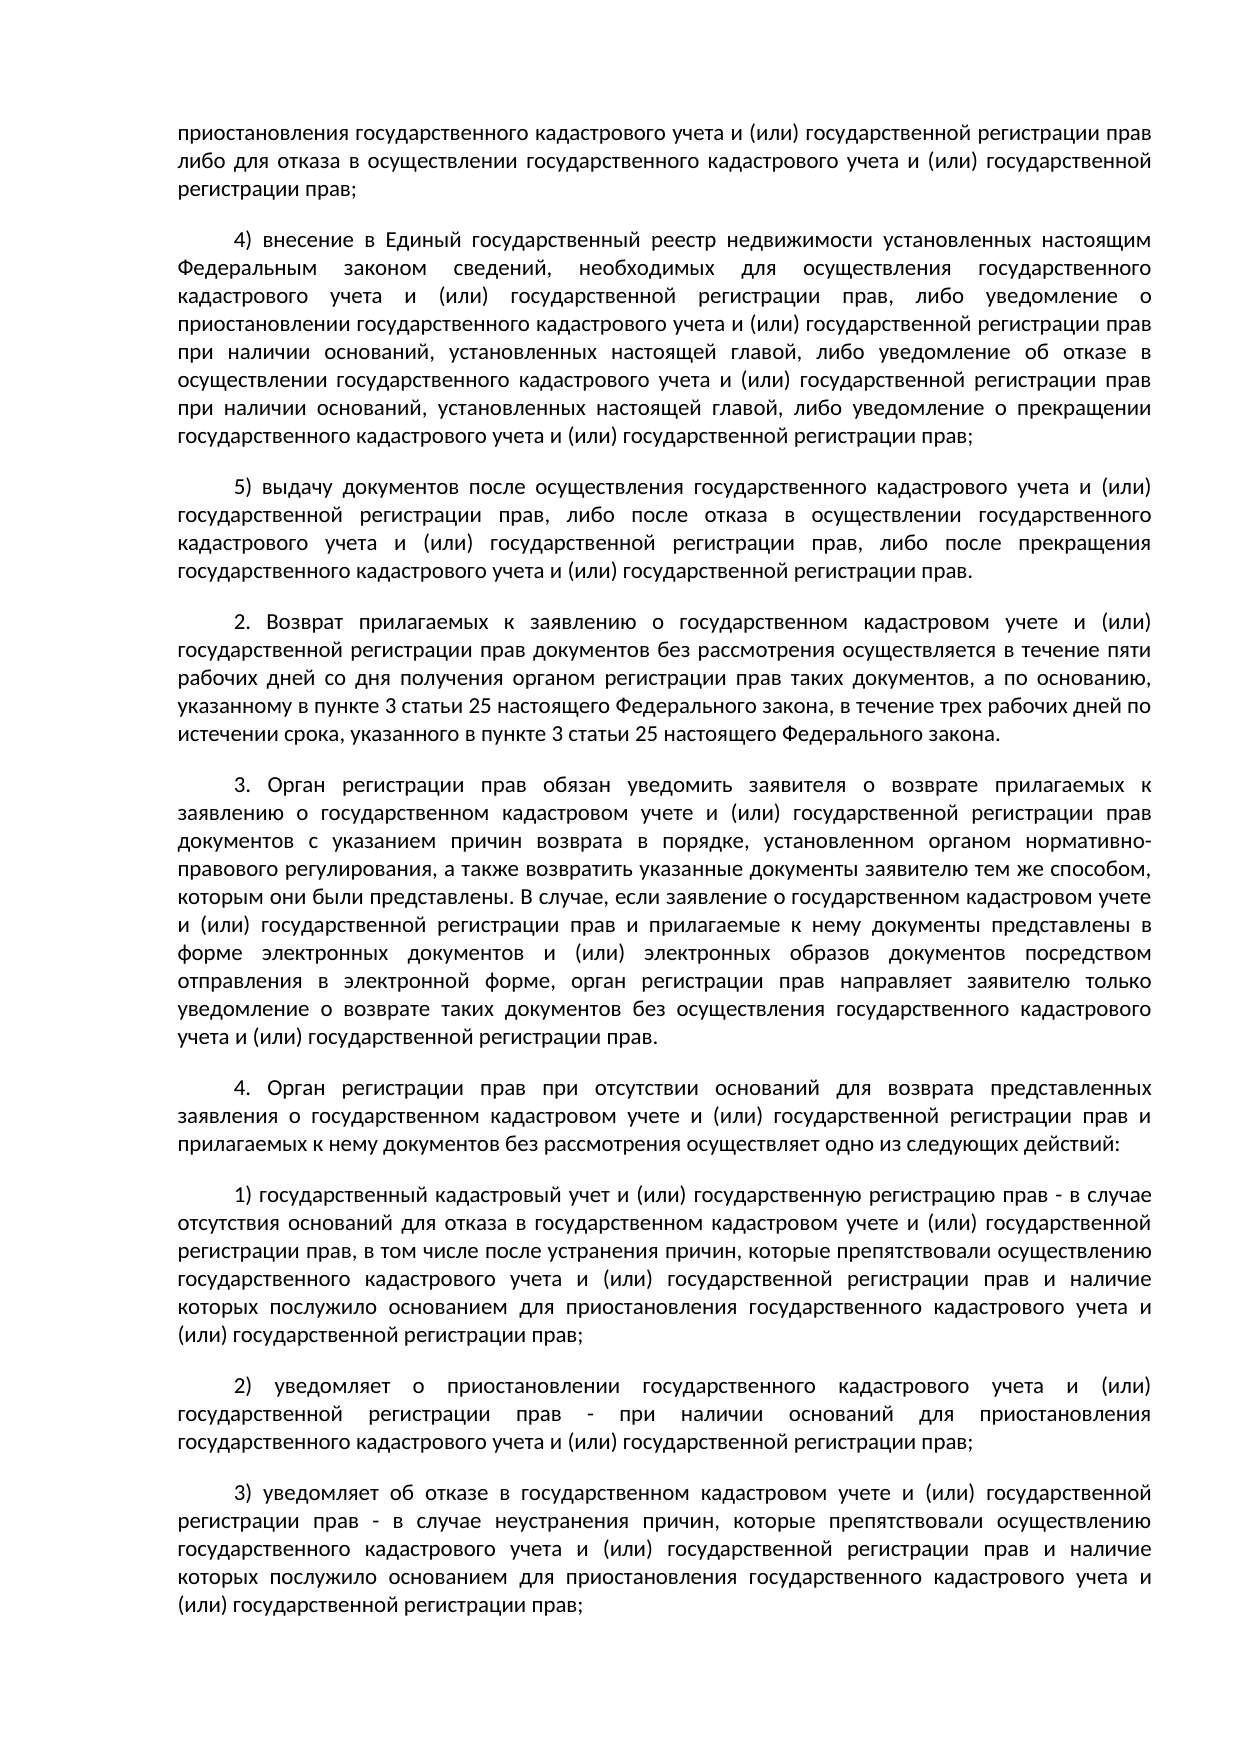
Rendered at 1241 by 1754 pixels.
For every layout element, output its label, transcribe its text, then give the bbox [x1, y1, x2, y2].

text 3. Орган регистрации прав обязан уведомить заявителя о возврате прилагаемых к заявлению о государственном кадастровом учете и (или) государственной регистрации прав документов с указанием причин возврата в порядке, установленном органом нормативно-правового регулирования, а также возвратить указанные документы заявителю тем же способом, которым они были представлены. В случае, если заявление о государственном кадастровом учете и (или) государственной регистрации прав и прилагаемые к нему документы представлены в форме электронных документов и (или) электронных образов документов посредством отправления в электронной форме, орган регистрации прав направляет заявителю только уведомление о возврате таких документов без осуществления государственного кадастрового учета и (или) государственной регистрации прав. [177, 770, 1152, 1050]
text 1) государственный кадастровый учет и (или) государственную регистрацию прав - в случае отсутствия оснований для отказа в государственном кадастровом учете и (или) государственной регистрации прав, в том числе после устранения причин, которые препятствовали осуществлению государственного кадастрового учета и (или) государственной регистрации прав и наличие которых послужило основанием для приостановления государственного кадастрового учета и (или) государственной регистрации прав; [177, 1180, 1152, 1348]
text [177, 118, 1152, 202]
text 5) выдачу документов после осуществления государственного кадастрового учета и (или) государственной регистрации прав, либо после отказа в осуществлении государственного кадастрового учета и (или) государственной регистрации прав, либо после прекращения государственного кадастрового учета и (или) государственной регистрации прав. [177, 472, 1152, 584]
text 3) уведомляет об отказе в государственном кадастровом учете и (или) государственной регистрации прав - в случае неустранения причин, которые препятствовали осуществлению государственного кадастрового учета и (или) государственной регистрации прав и наличие которых послужило основанием для приостановления государственного кадастрового учета и (или) государственной регистрации прав; [177, 1478, 1152, 1618]
text 4. Орган регистрации прав при отсутствии оснований для возврата представленных заявления о государственном кадастровом учете и (или) государственной регистрации прав и прилагаемых к нему документов без рассмотрения осуществляет одно из следующих действий: [177, 1073, 1152, 1157]
text 2. Возврат прилагаемых к заявлению о государственном кадастровом учете и (или) государственной регистрации прав документов без рассмотрения осуществляется в течение пяти рабочих дней со дня получения органом регистрации прав таких документов, а по основанию, указанному в пункте 3 статьи 25 настоящего Федерального закона, в течение трех рабочих дней по истечении срока, указанного в пункте 3 статьи 25 настоящего Федерального закона. [177, 607, 1152, 747]
text 4) внесение в Единый государственный реестр недвижимости установленных настоящим Федеральным законом сведений, необходимых для осуществления государственного кадастрового учета и (или) государственной регистрации прав, либо уведомление о приостановлении государственного кадастрового учета и (или) государственной регистрации прав при наличии оснований, установленных настоящей главой, либо уведомление об отказе в осуществлении государственного кадастрового учета и (или) государственной регистрации прав при наличии оснований, установленных настоящей главой, либо уведомление о прекращении государственного кадастрового учета и (или) государственной регистрации прав; [177, 225, 1152, 449]
text 2) уведомляет о приостановлении государственного кадастрового учета и (или) государственной регистрации прав - при наличии оснований для приостановления государственного кадастрового учета и (или) государственной регистрации прав; [177, 1371, 1152, 1455]
